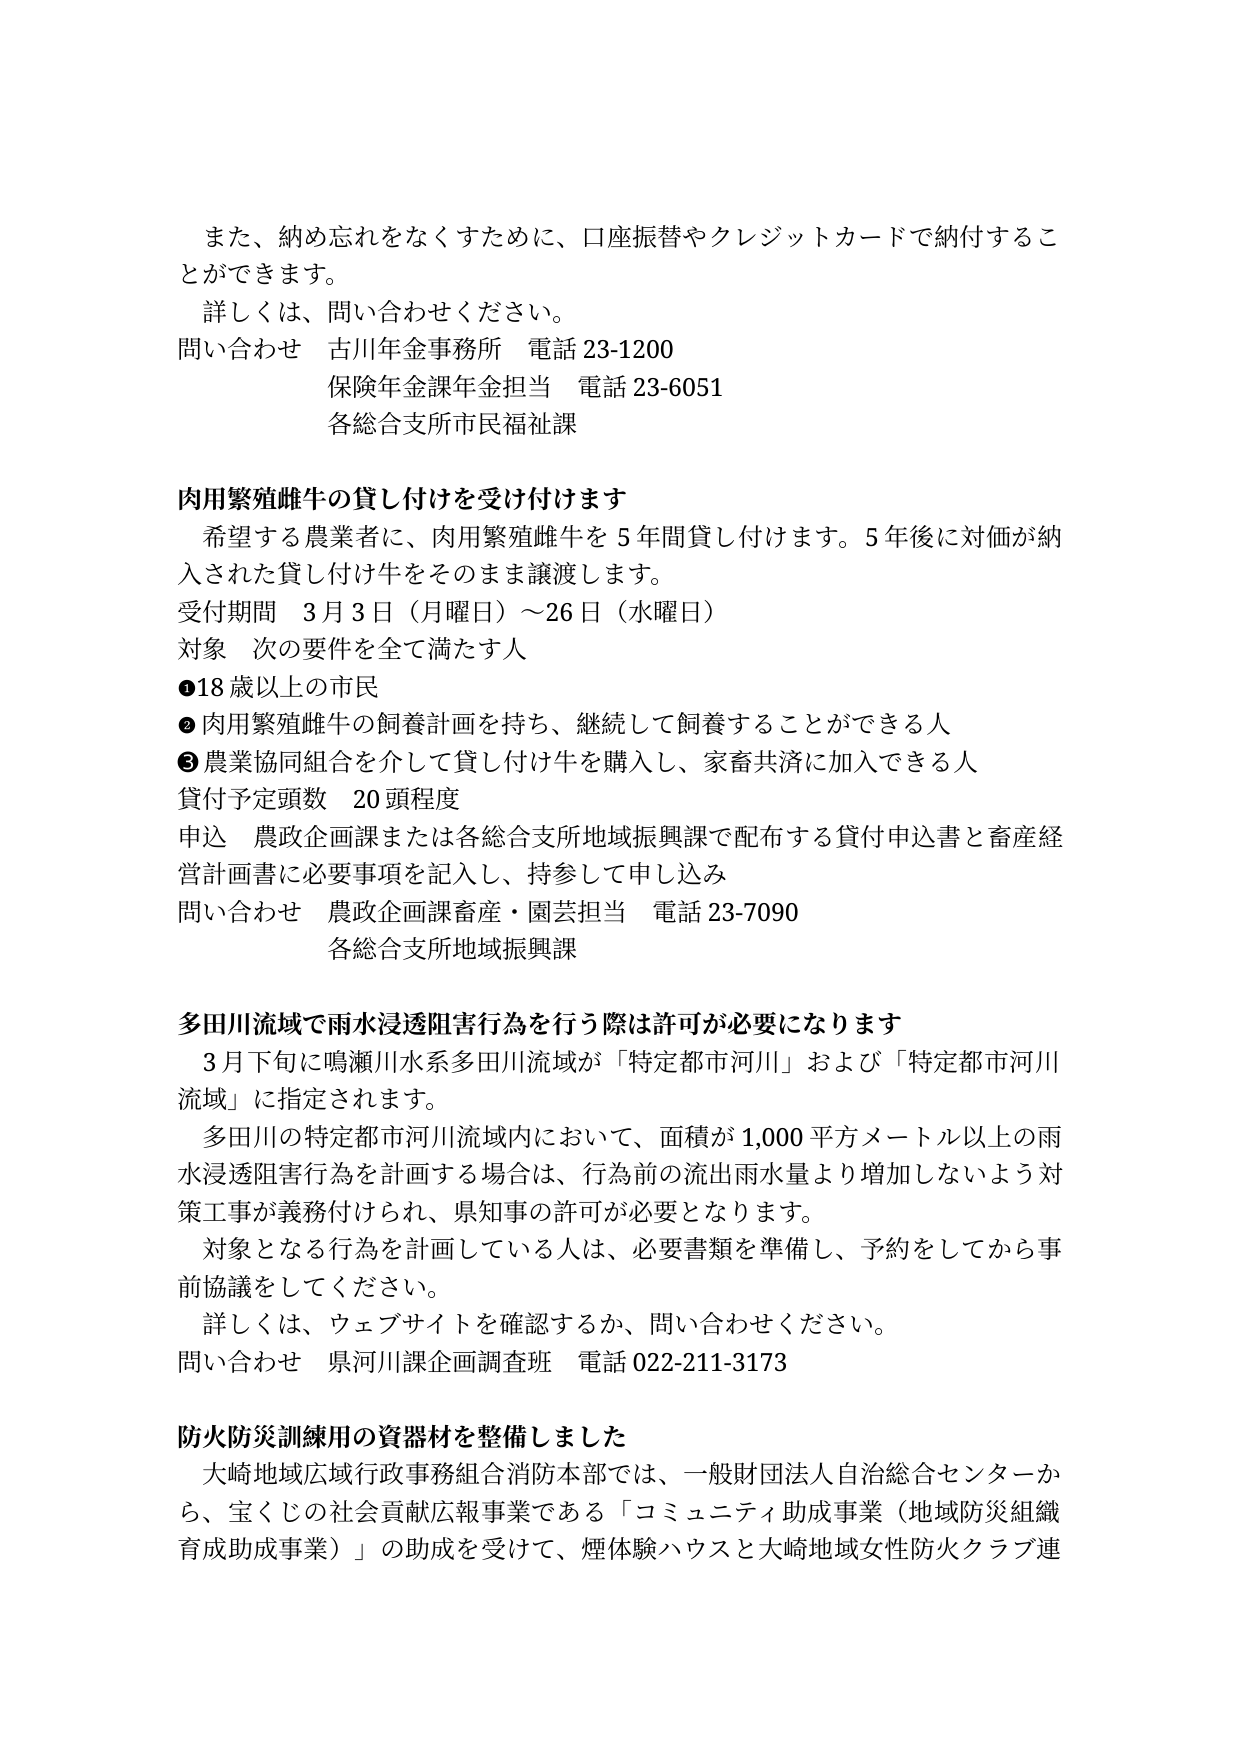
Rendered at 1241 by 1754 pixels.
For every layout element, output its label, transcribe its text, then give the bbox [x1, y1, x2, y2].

text 希望する農業者に、肉用繁殖雌牛を5年間貸し付けます。5年後に対価が納入された貸し付け牛をそのまま譲渡します。 [177, 517, 1063, 592]
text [177, 1454, 1063, 1567]
text 対象となる行為を計画している人は、必要書類を準備し、予約をしてから事前協議をしてください。 [177, 1229, 1063, 1304]
text 貸付予定頭数 20頭程度 [177, 779, 1063, 817]
text 多田川の特定都市河川流域内において、面積が1,000平方メートル以上の雨水浸透阻害行為を計画する場合は、行為前の流出雨水量より増加しないよう対策工事が義務付けられ、県知事の許可が必要となります。 [177, 1117, 1063, 1229]
text 詳しくは、問い合わせください。 [177, 292, 1063, 329]
text 3月下旬に鳴瀬川水系多田川流域が「特定都市河川」および「特定都市河川流域」に指定されます。 [177, 1042, 1063, 1117]
text ❷肉用繁殖雌牛の飼養計画を持ち、継続して飼養することができる人 [177, 704, 1063, 742]
text 各総合支所地域振興課 [177, 929, 1063, 967]
text 多田川流域で雨水浸透阻害行為を行う際は許可が必要になります [177, 1004, 1063, 1042]
text 詳しくは、ウェブサイトを確認するか、問い合わせください。 [177, 1304, 1063, 1342]
text 対象 次の要件を全て満たす人 [177, 629, 1063, 667]
text ➌農業協同組合を介して貸し付け牛を購入し、家畜共済に加入できる人 [177, 742, 1063, 779]
text 問い合わせ 県河川課企画調査班 電話022-211-3173 [177, 1342, 1063, 1379]
text 各総合支所市民福祉課 [177, 404, 1063, 442]
text ❶18歳以上の市民 [177, 667, 1063, 704]
text 問い合わせ 農政企画課畜産・園芸担当 電話23-7090 [177, 892, 1063, 929]
text 肉用繁殖雌牛の貸し付けを受け付けます [177, 479, 1063, 517]
text 受付期間 3月3日（月曜日）～26日（水曜日） [177, 592, 1063, 629]
text 問い合わせ 古川年金事務所 電話23-1200 [177, 329, 1063, 367]
text 保険年金課年金担当 電話23-6051 [177, 367, 1063, 404]
text 申込 農政企画課または各総合支所地域振興課で配布する貸付申込書と畜産経営計画書に必要事項を記入し、持参して申し込み [177, 817, 1063, 892]
text 防火防災訓練用の資器材を整備しました [177, 1417, 1063, 1454]
text また、納め忘れをなくすために、口座振替やクレジットカードで納付することができます。 [177, 217, 1063, 292]
